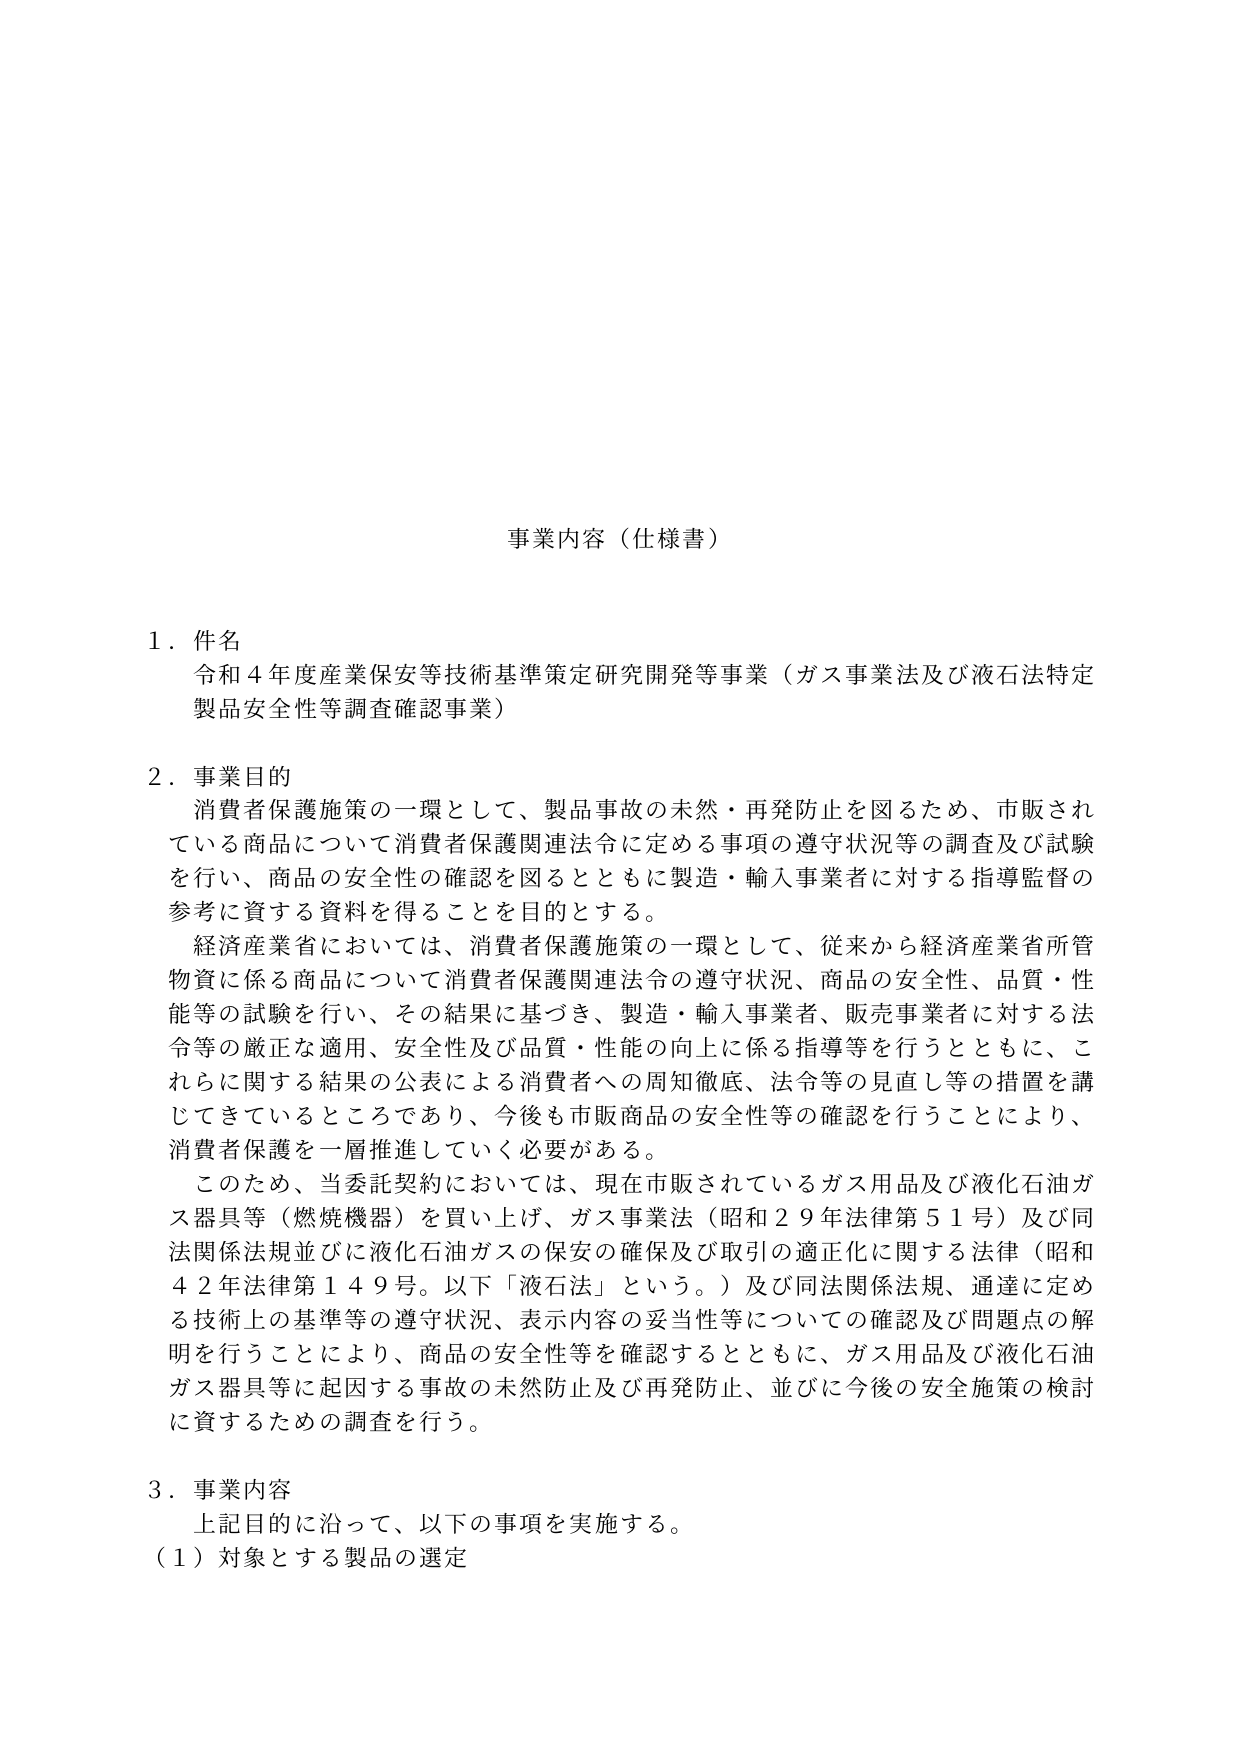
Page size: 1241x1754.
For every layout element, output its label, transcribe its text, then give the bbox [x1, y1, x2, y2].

text ３．事業内容 [143, 1471, 1097, 1505]
text 事業内容（仕様書） [143, 520, 1097, 554]
text 消費者保護施策の一環として、製品事故の未然・再発防止を図るため、市販されている商品について消費者保護関連法令に定める事項の遵守状況等の調査及び試験を行い、商品の安全性の確認を図るとともに製造・輸入事業者に対する指導監督の参考に資する資料を得ることを目的とする。 [143, 792, 1097, 928]
text 令和４年度産業保安等技術基準策定研究開発等事業（ガス事業法及び液石法特定製品安全性等調査確認事業） [173, 656, 1097, 724]
text （１）対象とする製品の選定 [143, 1539, 1097, 1573]
text １．件名 [143, 622, 1097, 656]
text このため、当委託契約においては、現在市販されているガス用品及び液化石油ガス器具等（燃焼機器）を買い上げ、ガス事業法（昭和２９年法律第５１号）及び同法関係法規並びに液化石油ガスの保安の確保及び取引の適正化に関する法律（昭和４２年法律第１４９号。以下「液石法」という。）及び同法関係法規、通達に定める技術上の基準等の遵守状況、表示内容の妥当性等についての確認及び問題点の解明を行うことにより、商品の安全性等を確認するとともに、ガス用品及び液化石油ガス器具等に起因する事故の未然防止及び再発防止、並びに今後の安全施策の検討に資するための調査を行う。 [143, 1166, 1097, 1437]
text 上記目的に沿って、以下の事項を実施する。 [143, 1505, 1097, 1539]
text 経済産業省においては、消費者保護施策の一環として、従来から経済産業省所管物資に係る商品について消費者保護関連法令の遵守状況、商品の安全性、品質・性能等の試験を行い、その結果に基づき、製造・輸入事業者、販売事業者に対する法令等の厳正な適用、安全性及び品質・性能の向上に係る指導等を行うとともに、これらに関する結果の公表による消費者への周知徹底、法令等の見直し等の措置を講じてきているところであり、今後も市販商品の安全性等の確認を行うことにより、消費者保護を一層推進していく必要がある。 [143, 928, 1097, 1166]
text ２．事業目的 [143, 758, 1097, 792]
